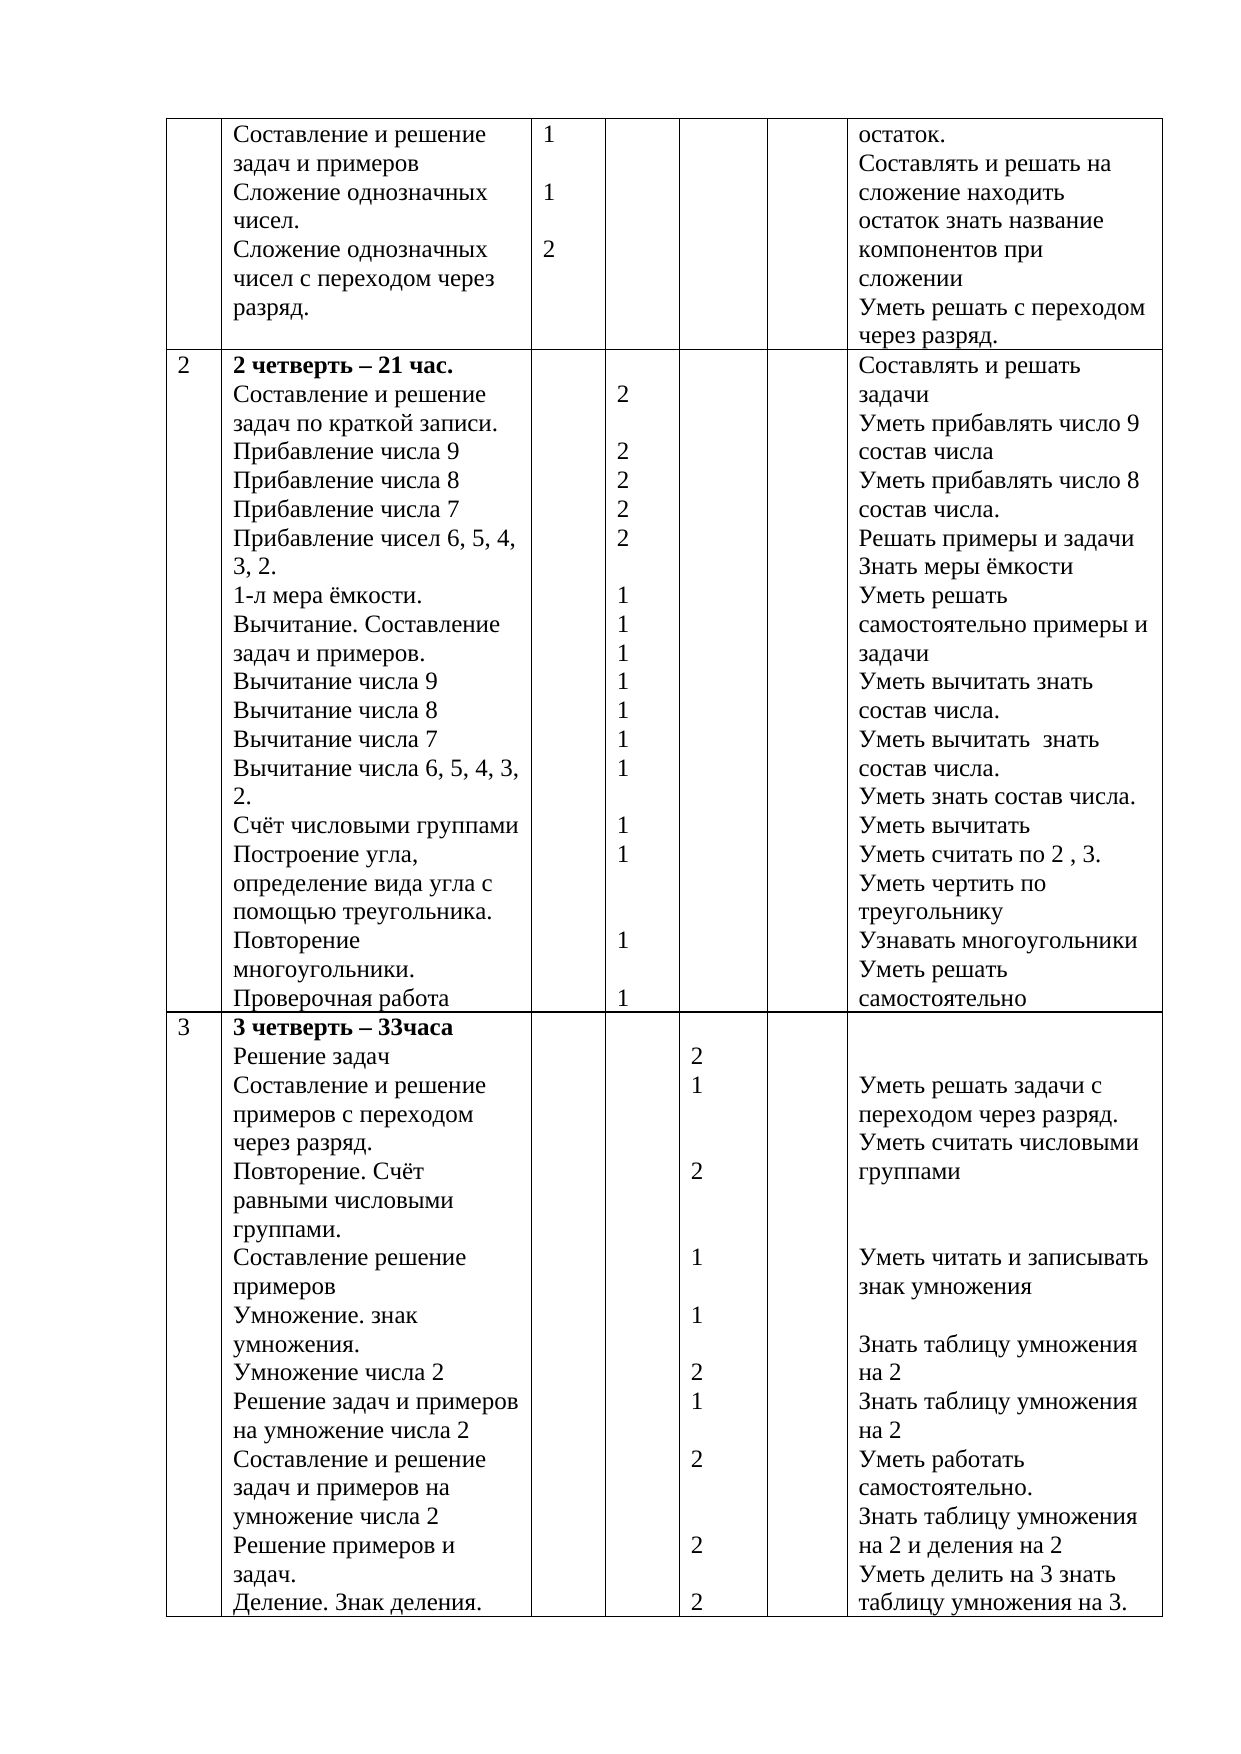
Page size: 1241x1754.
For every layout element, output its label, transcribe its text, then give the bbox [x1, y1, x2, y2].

table_cell [680, 350, 767, 1011]
table_cell [532, 1013, 605, 1616]
table_cell 1 [167, 119, 221, 349]
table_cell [222, 119, 531, 349]
table_cell [532, 350, 605, 1011]
table_cell 3 [167, 1013, 221, 1616]
table_cell Составлять и решать задачи Уметь прибавлять число 9 состав числа Уметь прибавлять число 8 состав числа. Решать примеры и задачи Знать меры ёмкости Уметь решать самостоятельно примеры и задачи Уметь вычитать знать состав числа. Уметь вычитать знать состав числа. Уметь знать состав числа. Уметь вычитать Уметь считать по 2 , 3. Уметь чертить по треугольнику Узнавать многоугольники Уметь решать самостоятельно [848, 350, 1162, 1011]
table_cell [680, 1013, 767, 1616]
table_cell [768, 119, 847, 349]
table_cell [222, 1013, 531, 1616]
table_cell [680, 119, 767, 349]
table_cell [848, 1013, 1162, 1616]
table_cell [768, 1013, 847, 1616]
table_cell 2 [167, 350, 221, 1011]
table_cell [768, 350, 847, 1011]
table_cell [606, 119, 679, 349]
table_cell 2 2 2 2 2 1 1 1 1 1 1 1 1 1 1 1 [606, 350, 679, 1011]
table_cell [848, 119, 1162, 349]
table_cell 2 четверть – 21 час. Составление и решение задач по краткой записи. Прибавление числа 9 Прибавление числа 8 Прибавление числа 7 Прибавление чисел 6, 5, 4, 3, 2. 1-л мера ёмкости. Вычитание. Составление задач и примеров. Вычитание числа 9 Вычитание числа 8 Вычитание числа 7 Вычитание числа 6, 5, 4, 3, 2. Счёт числовыми группами Построение угла, определение вида угла с помощью треугольника. Повторение многоугольники. Проверочная работа [222, 350, 531, 1011]
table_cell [532, 119, 605, 349]
table_cell [606, 1013, 679, 1616]
